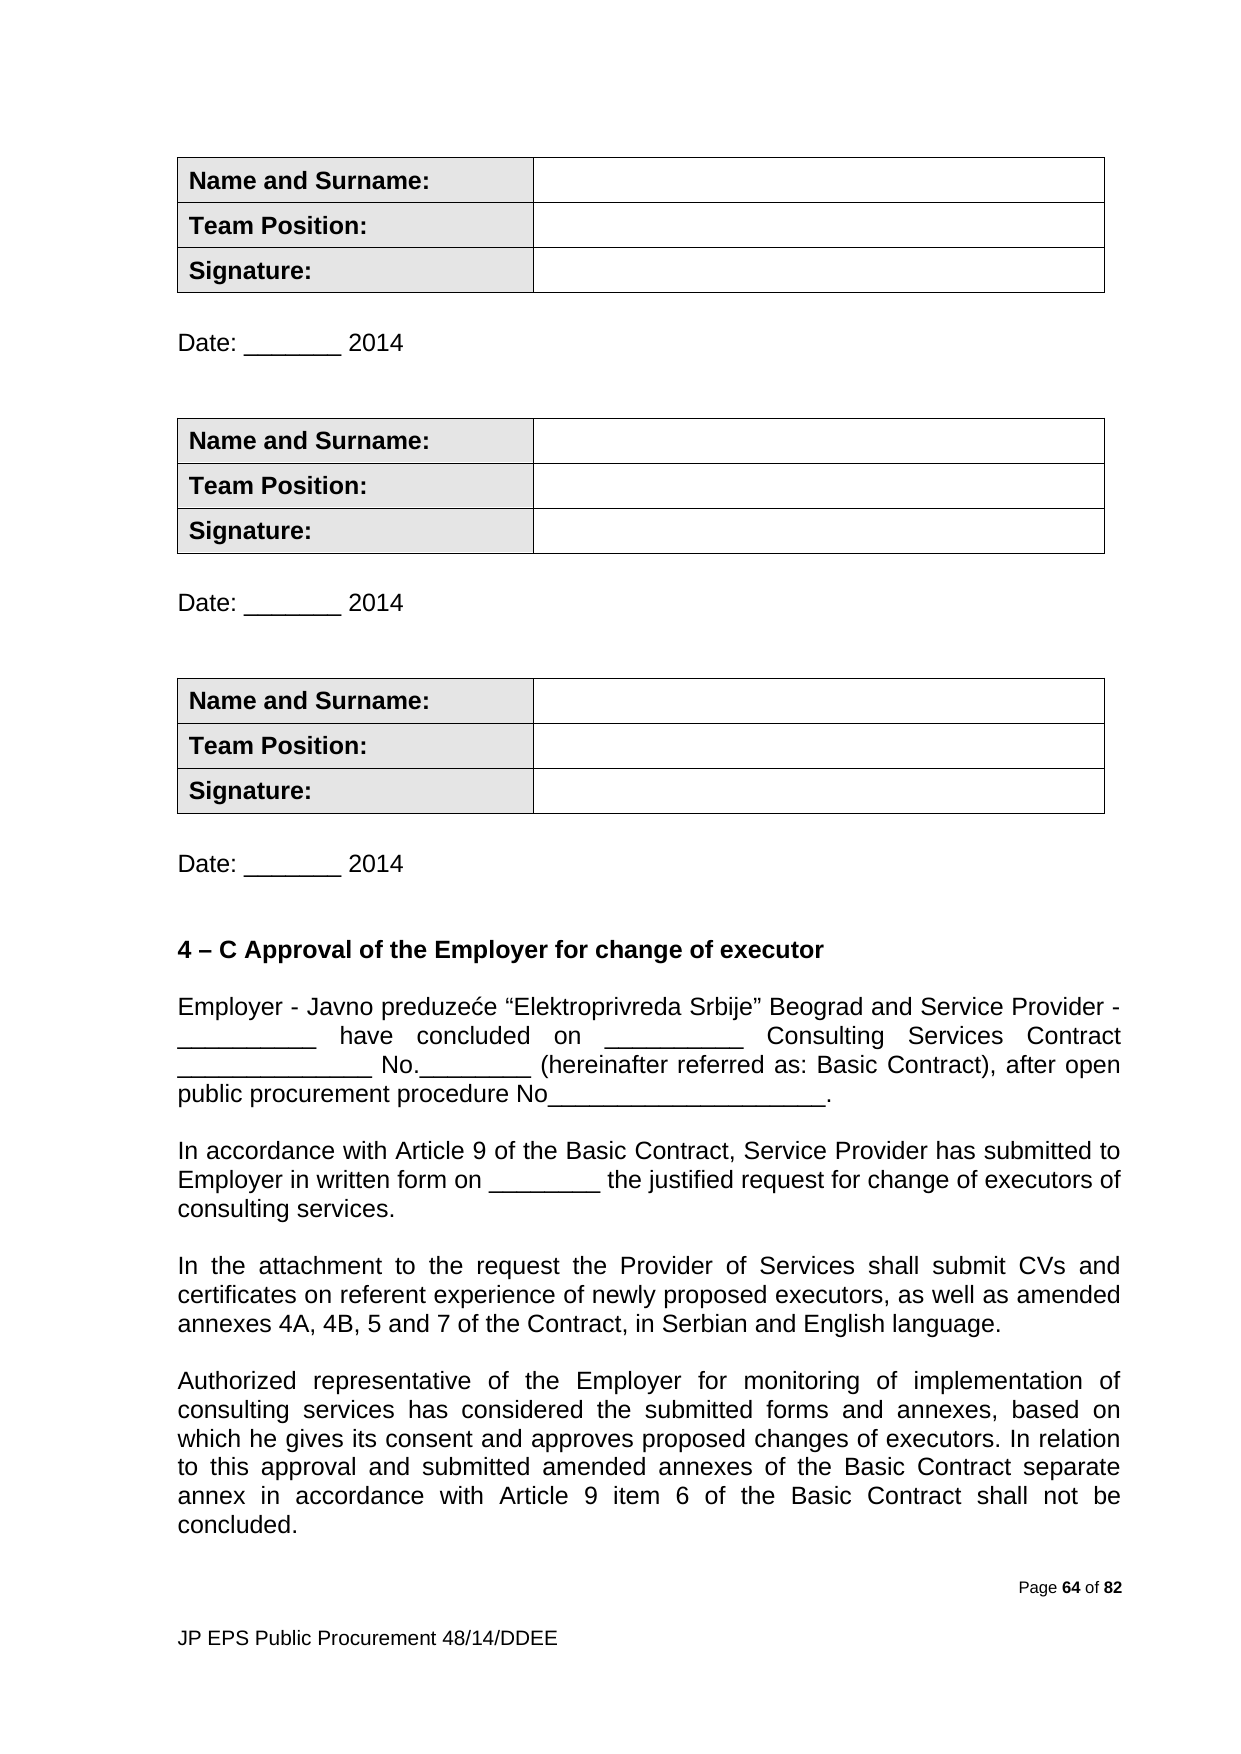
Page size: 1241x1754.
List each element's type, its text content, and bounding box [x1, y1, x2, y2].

table_cell Team Position: [178, 464, 533, 507]
table_cell Team Position: [178, 203, 533, 247]
table_header [534, 158, 1104, 202]
table_cell Signature: [178, 509, 533, 552]
table_cell [534, 248, 1104, 292]
text Date: _______ 2014 [177, 849, 1122, 877]
table_cell [534, 203, 1104, 247]
text Employer - Javno preduzeće “Elektroprivreda Srbije” Beograd and Service Provider - __________ have concluded on __________ Consulting Services Contract ______________ No.________ (hereinafter referred as: Basic Contract), after open public procurement procedure No____________________. [177, 992, 1122, 1107]
table_cell Signature: [178, 248, 533, 292]
table_header [534, 679, 1104, 723]
table_header [534, 419, 1104, 462]
table_cell Signature: [178, 769, 533, 813]
table_cell [534, 724, 1104, 768]
table_cell [534, 509, 1104, 552]
table_header Name and Surname: [178, 679, 533, 723]
table_cell [534, 464, 1104, 507]
text In accordance with Article 9 of the Basic Contract, Service Provider has submitted to Employer in written form on ________ the justified request for change of executors of consulting services. [177, 1136, 1122, 1222]
table_header Name and Surname: [178, 158, 533, 202]
text Authorized representative of the Employer for monitoring of implementation of consulting services has considered the submitted forms and annexes, based on which he gives its consent and approves proposed changes of executors. In relation to this approval and submitted amended annexes of the Basic Contract separate annex in accordance with Article 9 item 6 of the Basic Contract shall not be concluded. [177, 1366, 1122, 1539]
text Date: _______ 2014 [177, 588, 1122, 617]
text 4 – C Approval of the Employer for change of executor [177, 935, 1122, 964]
text In the attachment to the request the Provider of Services shall submit CVs and certificates on referent experience of newly proposed executors, as well as amended annexes 4A, 4B, 5 and 7 of the Contract, in Serbian and English language. [177, 1251, 1122, 1337]
table_header Name and Surname: [178, 419, 533, 462]
table_cell [534, 769, 1104, 813]
table_cell Team Position: [178, 724, 533, 768]
text Date: _______ 2014 [177, 328, 1122, 357]
